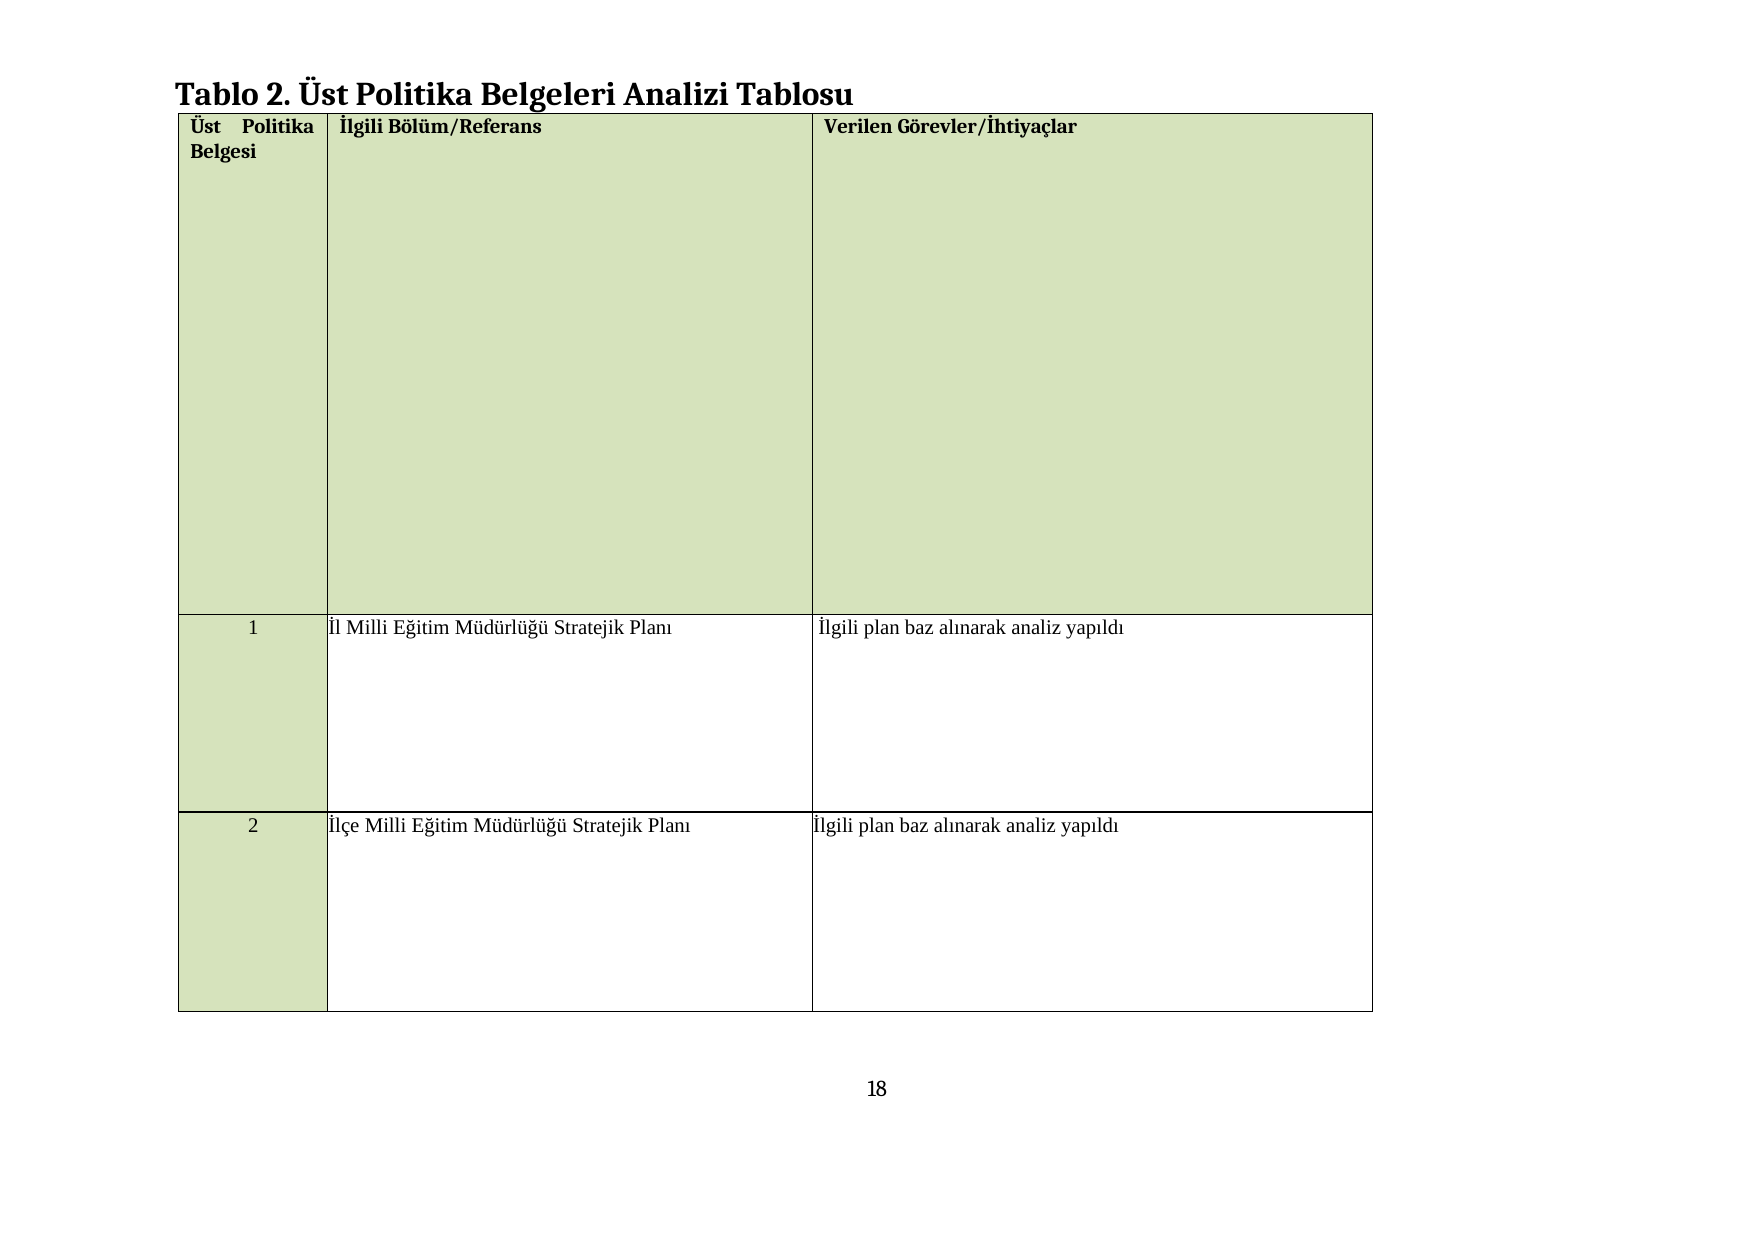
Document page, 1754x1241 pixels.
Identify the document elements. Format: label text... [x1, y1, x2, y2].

text Tablo 2. Üst Politika Belgeleri Analizi Tablosu [175, 75, 1679, 113]
table_cell 1 [179, 615, 327, 811]
table_cell 2 [179, 813, 327, 1011]
table_cell İlgili plan baz alınarak analiz yapıldı [813, 813, 1372, 1011]
table_cell İl Milli Eğitim Müdürlüğü Stratejik Planı [328, 615, 812, 811]
table_header Üst Politika Belgesi [179, 114, 327, 614]
table_header İlgili Bölüm/Referans [328, 114, 812, 614]
table_header Verilen Görevler/İhtiyaçlar [813, 114, 1372, 614]
table_cell İlgili plan baz alınarak analiz yapıldı [813, 615, 1372, 811]
table_cell İlçe Milli Eğitim Müdürlüğü Stratejik Planı [328, 813, 812, 1011]
